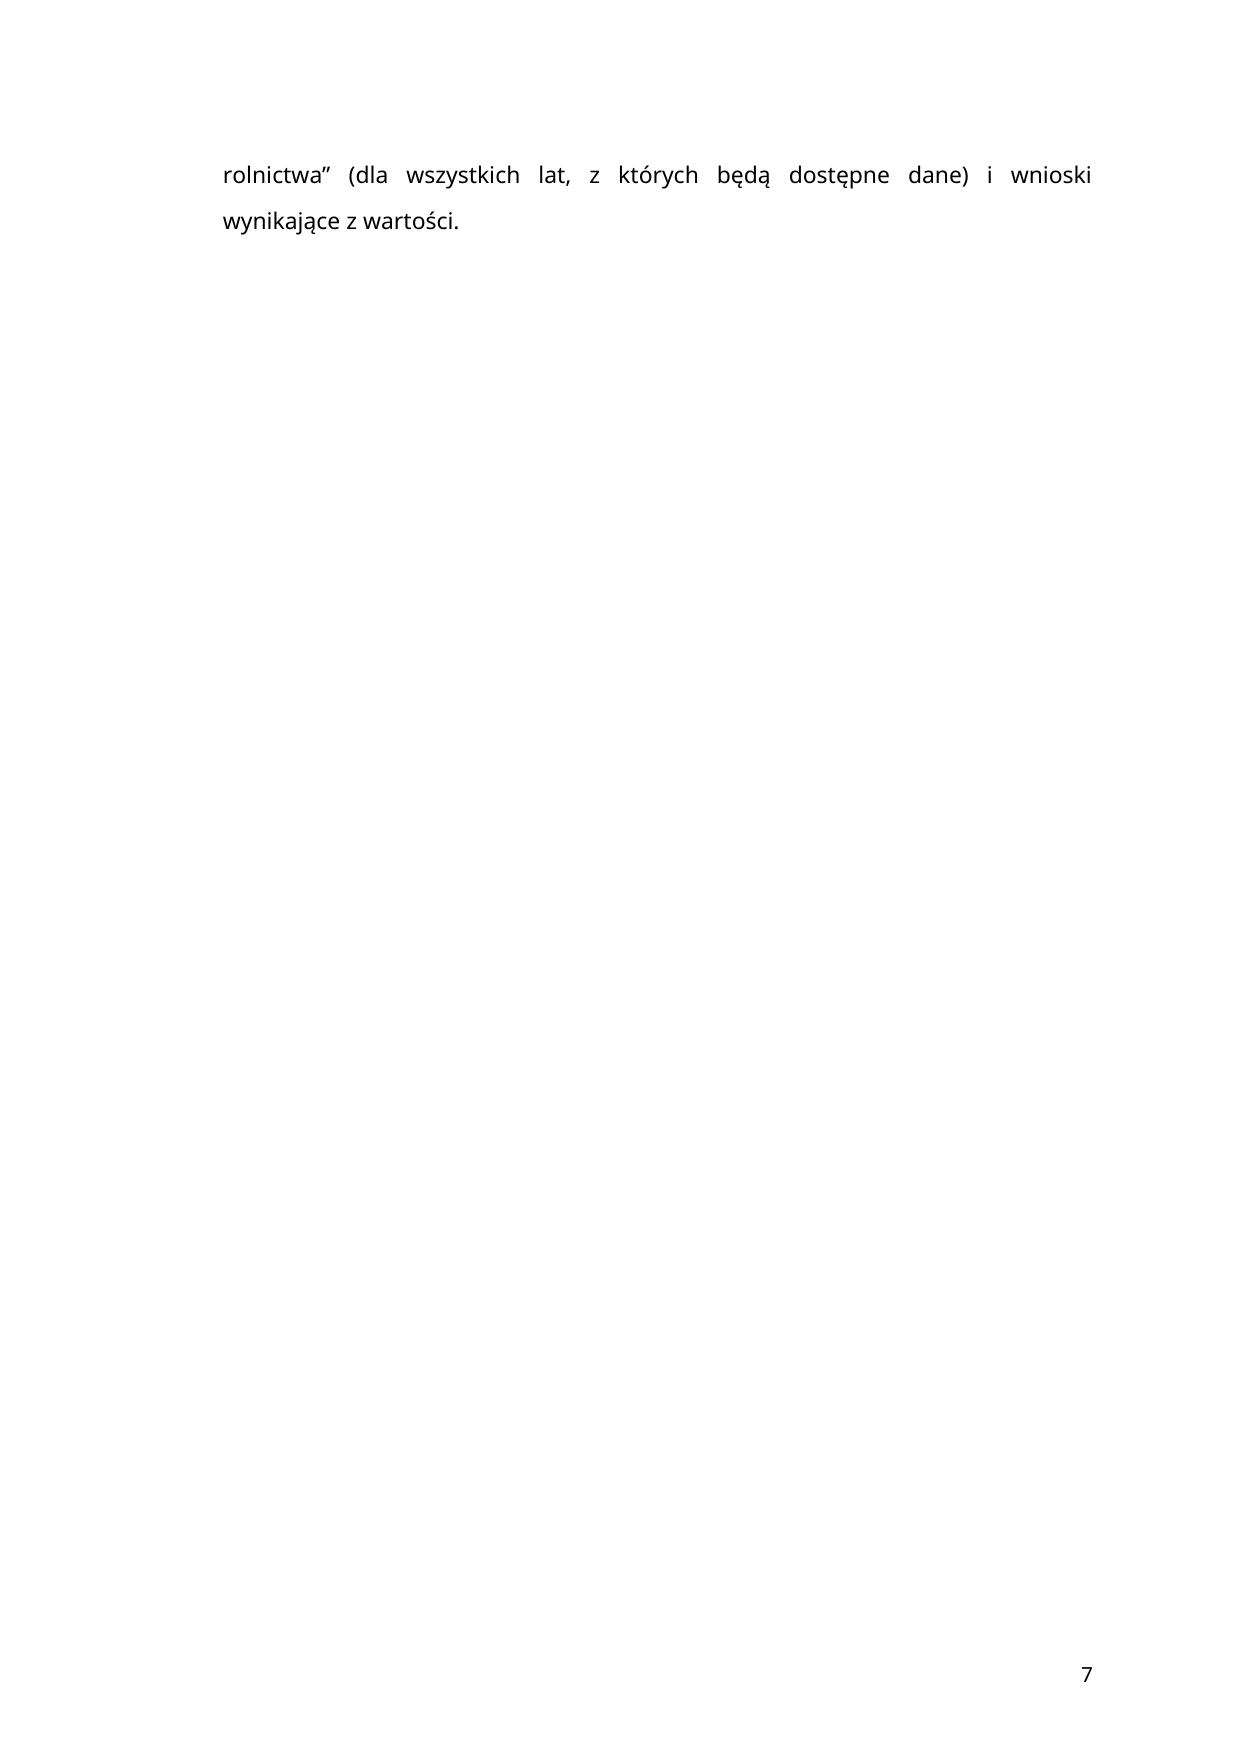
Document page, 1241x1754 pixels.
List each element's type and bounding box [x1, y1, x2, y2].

list [185, 159, 1092, 236]
